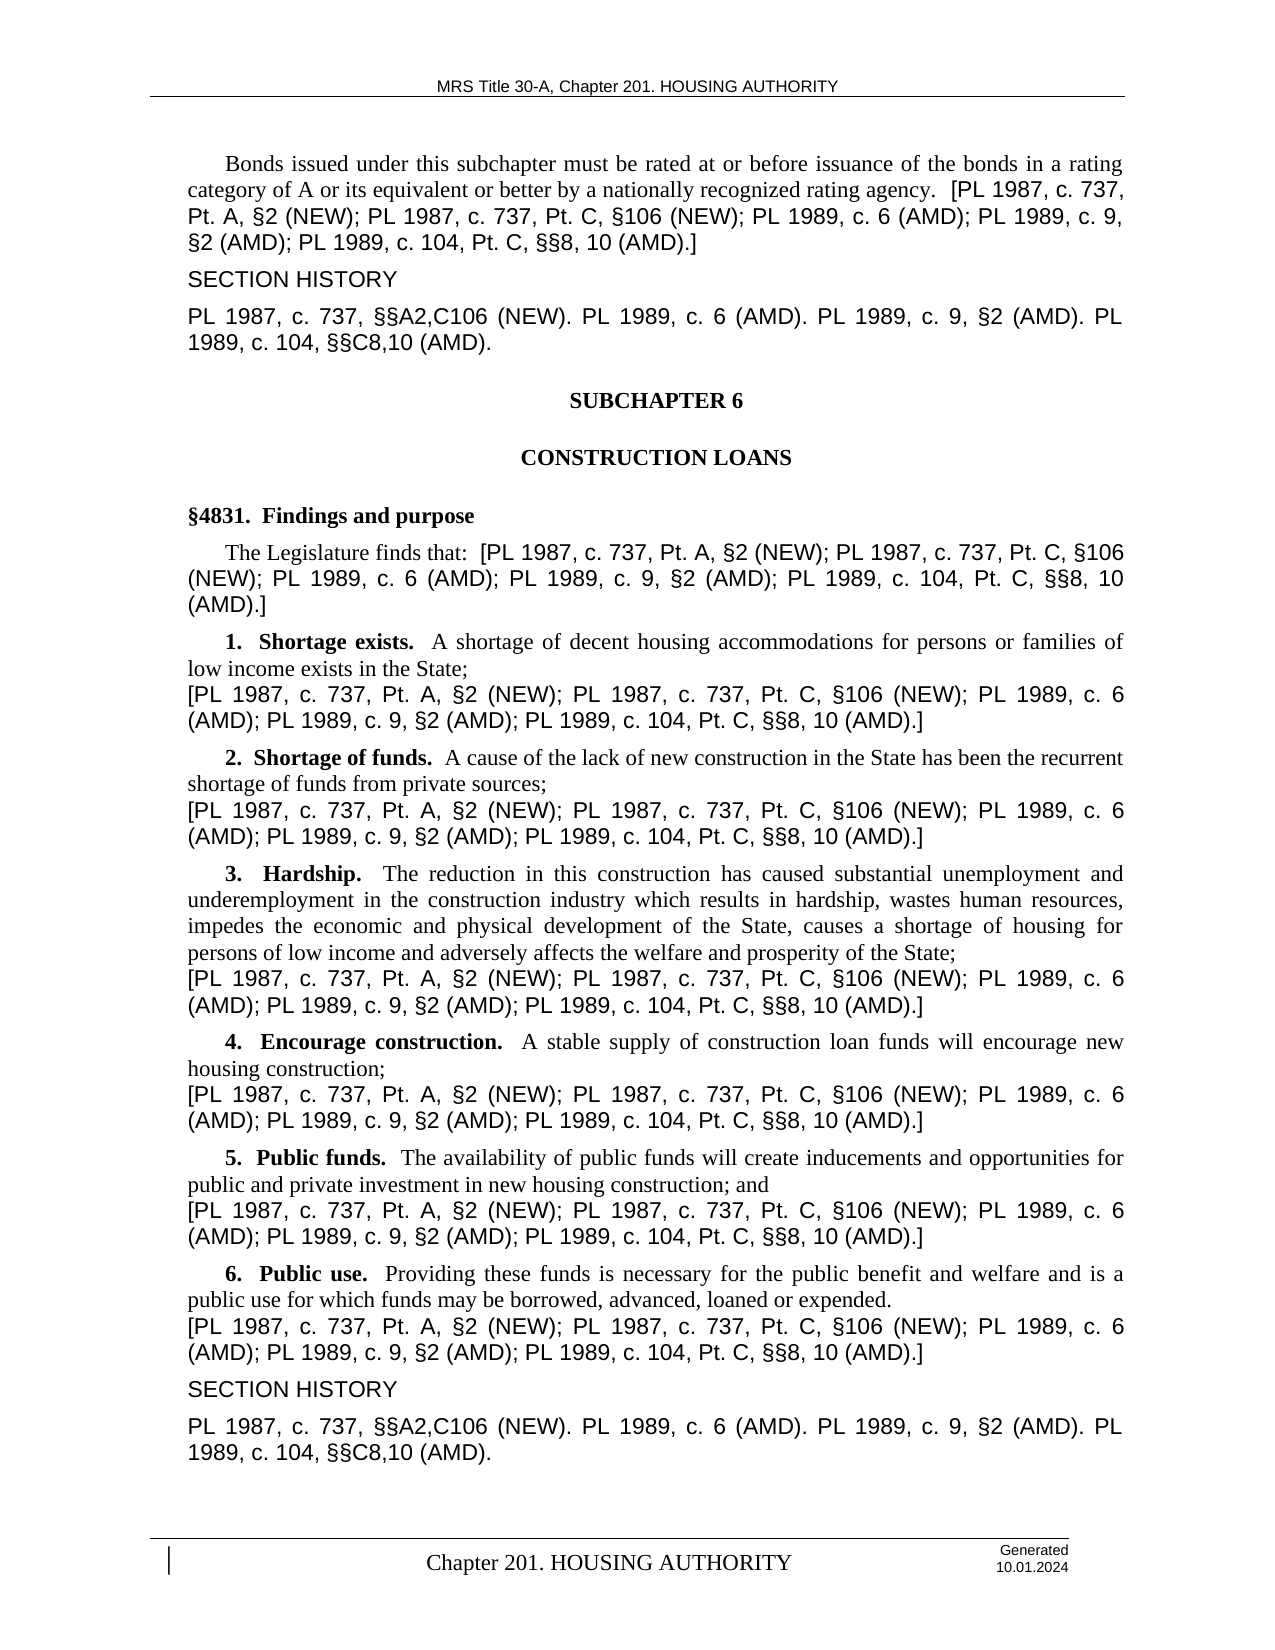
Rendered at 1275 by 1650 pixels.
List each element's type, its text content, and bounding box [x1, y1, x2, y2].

text Bonds issued under this subchapter must be rated at or before issuance of the bonds in a rating category of A or its equivalent or better by a nationally recognized rating agency. [PL 1987, c. 737, Pt. A, §2 (NEW); PL 1987, c. 737, Pt. C, §106 (NEW); PL 1989, c. 6 (AMD); PL 1989, c. 9, §2 (AMD); PL 1989, c. 104, Pt. C, §§8, 10 (AMD).] [187, 150, 1125, 256]
text SUBCHAPTER 6 [187, 387, 1125, 413]
text 6. Public use. Providing these funds is necessary for the public benefit and welfare and is a public use for which funds may be borrowed, advanced, loaned or expended. [187, 1260, 1125, 1313]
text SECTION HISTORY [187, 1376, 1125, 1402]
text §4831. Findings and purpose [187, 502, 1125, 528]
text [PL 1987, c. 737, Pt. A, §2 (NEW); PL 1987, c. 737, Pt. C, §106 (NEW); PL 1989, c. 6 (AMD); PL 1989, c. 9, §2 (AMD); PL 1989, c. 104, Pt. C, §§8, 10 (AMD).] [187, 681, 1125, 734]
text [PL 1987, c. 737, Pt. A, §2 (NEW); PL 1987, c. 737, Pt. C, §106 (NEW); PL 1989, c. 6 (AMD); PL 1989, c. 9, §2 (AMD); PL 1989, c. 104, Pt. C, §§8, 10 (AMD).] [187, 965, 1125, 1018]
text PL 1987, c. 737, §§A2,C106 (NEW). PL 1989, c. 6 (AMD). PL 1989, c. 9, §2 (AMD). PL 1989, c. 104, §§C8,10 (AMD). [187, 1413, 1125, 1465]
text 2. Shortage of funds. A cause of the lack of new construction in the State has been the recurrent shortage of funds from private sources; [187, 744, 1125, 797]
text 4. Encourage construction. A stable supply of construction loan funds will encourage new housing construction; [187, 1028, 1125, 1081]
text SECTION HISTORY [187, 266, 1125, 292]
text [PL 1987, c. 737, Pt. A, §2 (NEW); PL 1987, c. 737, Pt. C, §106 (NEW); PL 1989, c. 6 (AMD); PL 1989, c. 9, §2 (AMD); PL 1989, c. 104, Pt. C, §§8, 10 (AMD).] [187, 1197, 1125, 1250]
text 5. Public funds. The availability of public funds will create inducements and opportunities for public and private investment in new housing construction; and [187, 1144, 1125, 1197]
text [PL 1987, c. 737, Pt. A, §2 (NEW); PL 1987, c. 737, Pt. C, §106 (NEW); PL 1989, c. 6 (AMD); PL 1989, c. 9, §2 (AMD); PL 1989, c. 104, Pt. C, §§8, 10 (AMD).] [187, 1313, 1125, 1366]
text [PL 1987, c. 737, Pt. A, §2 (NEW); PL 1987, c. 737, Pt. C, §106 (NEW); PL 1989, c. 6 (AMD); PL 1989, c. 9, §2 (AMD); PL 1989, c. 104, Pt. C, §§8, 10 (AMD).] [187, 797, 1125, 849]
text The Legislature finds that: [PL 1987, c. 737, Pt. A, §2 (NEW); PL 1987, c. 737, Pt. C, §106 (NEW); PL 1989, c. 6 (AMD); PL 1989, c. 9, §2 (AMD); PL 1989, c. 104, Pt. C, §§8, 10 (AMD).] [187, 539, 1125, 618]
text 1. Shortage exists. A shortage of decent housing accommodations for persons or families of low income exists in the State; [187, 628, 1125, 681]
text PL 1987, c. 737, §§A2,C106 (NEW). PL 1989, c. 6 (AMD). PL 1989, c. 9, §2 (AMD). PL 1989, c. 104, §§C8,10 (AMD). [187, 303, 1125, 355]
text CONSTRUCTION LOANS [187, 444, 1125, 471]
text [PL 1987, c. 737, Pt. A, §2 (NEW); PL 1987, c. 737, Pt. C, §106 (NEW); PL 1989, c. 6 (AMD); PL 1989, c. 9, §2 (AMD); PL 1989, c. 104, Pt. C, §§8, 10 (AMD).] [187, 1081, 1125, 1134]
text 3. Hardship. The reduction in this construction has caused substantial unemployment and underemployment in the construction industry which results in hardship, wastes human resources, impedes the economic and physical development of the State, causes a shortage of housing for persons of low income and adversely affects the welfare and prosperity of the State; [187, 860, 1125, 965]
